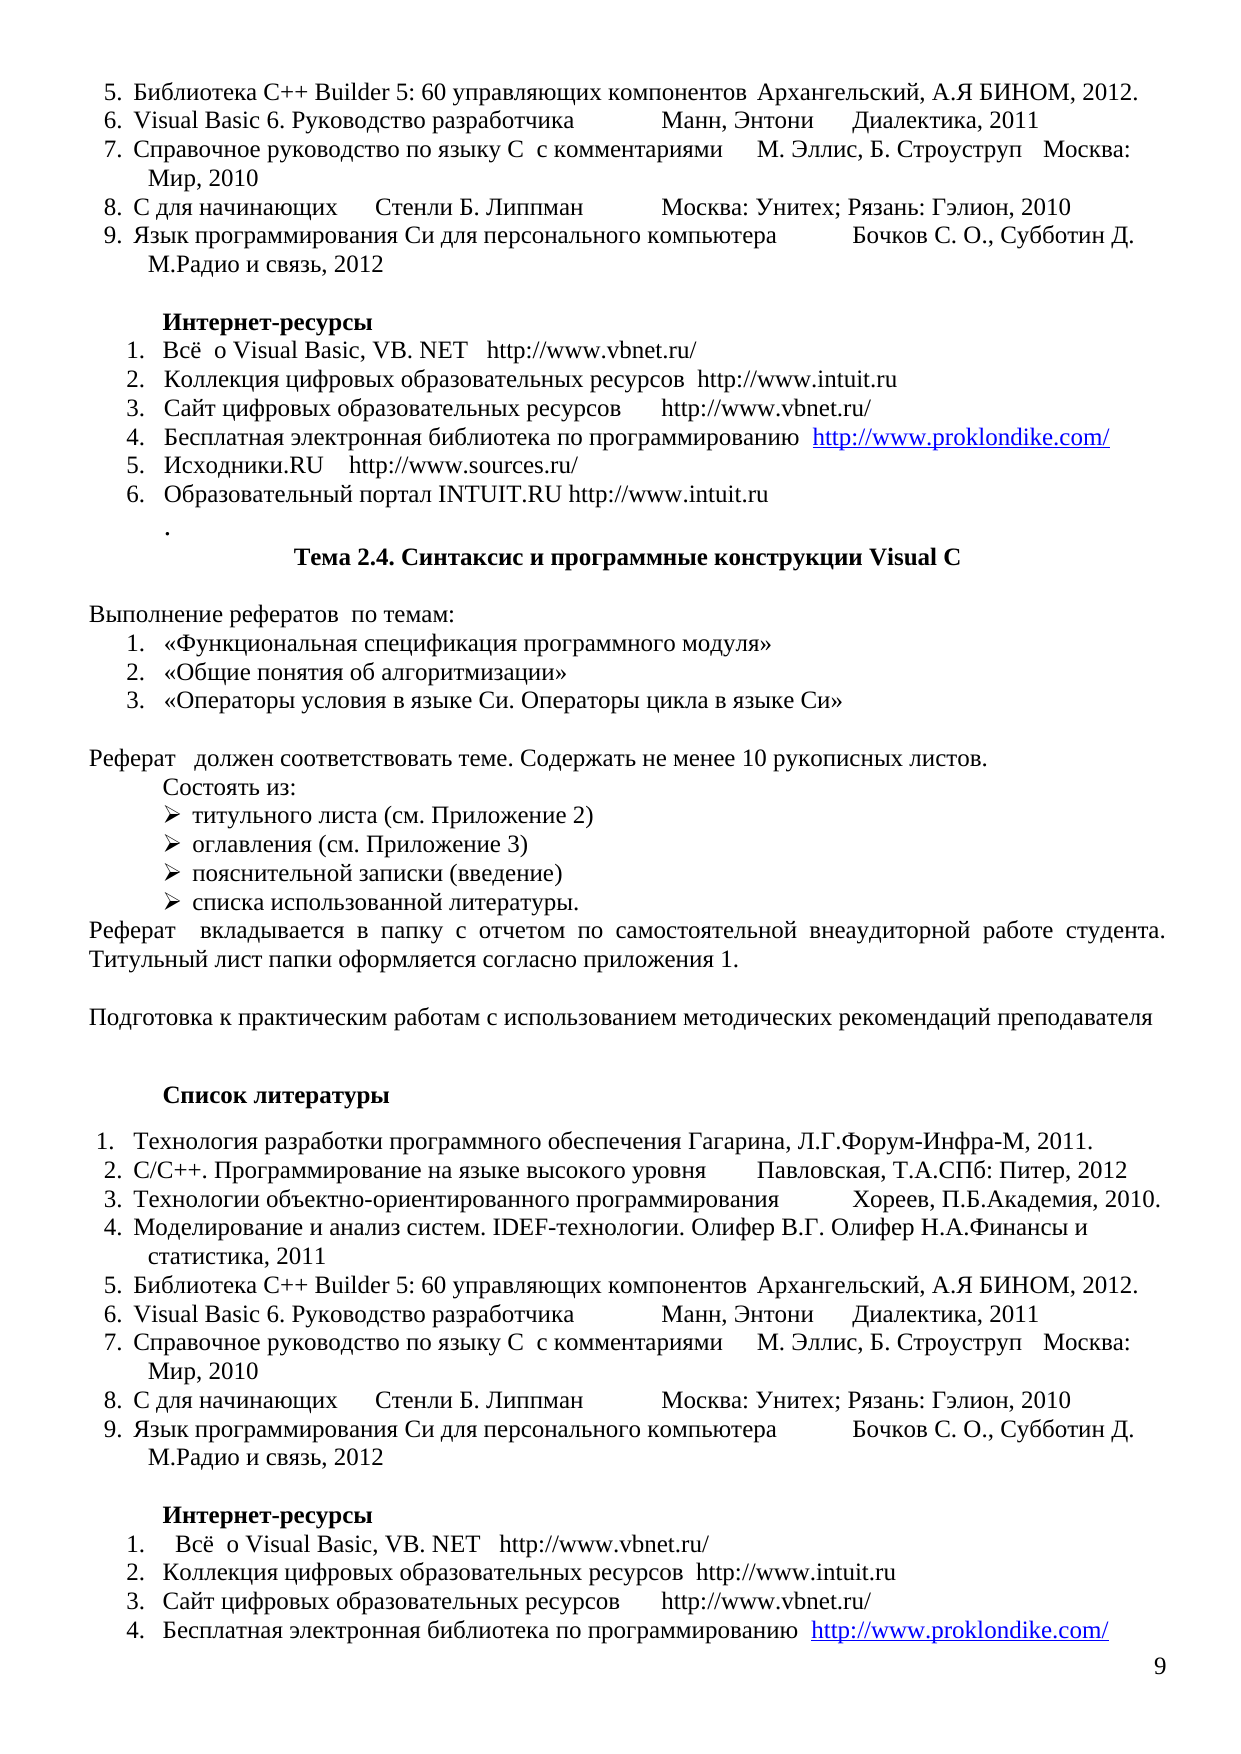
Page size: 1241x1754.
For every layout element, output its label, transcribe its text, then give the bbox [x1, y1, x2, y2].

list Сайт цифровых образовательных ресурсов http://www.vbnet.ru/ [126, 393, 1167, 422]
list Бесплатная электронная библиотека по программированию http://www.proklondike.com/ [126, 422, 1167, 451]
list Технологии объектно-ориентированного программирования Хореев, П.Б.Академия, 2010. [103, 1184, 1167, 1212]
list Коллекция цифровых образовательных ресурсов http://www.intuit.ru [126, 364, 1167, 393]
list Образовательный портал INTUIT.RU http://www.intuit.ru . [126, 479, 1167, 542]
list Справочное руководство по языку C с комментариями М. Эллис, Б. Строуструп Москва: Мир, 2010 [103, 134, 1167, 192]
text Реферат должен соответствовать теме. Содержать не менее 10 рукописных листов. [89, 743, 1167, 772]
list Технология разработки программного обеспечения Гагарина, Л.Г.Форум-Инфра-М, 2011. [96, 1126, 1167, 1155]
list пояснительной записки (введение) [89, 858, 1167, 887]
list Язык программирования Си для персонального компьютера Бочков С. О., Субботин Д. М.Радио и связь, 2012 [103, 221, 1167, 278]
list оглавления (см. Приложение 3) [89, 829, 1167, 858]
list списка использованной литературы. [89, 887, 1167, 915]
list Библиотека С++ Builder 5: 60 управляющих компонентов Архангельский, А.Я БИНОМ, 2012. [103, 77, 1167, 106]
text Интернет-ресурсы [89, 307, 1167, 336]
subtitle Тема 2.4. Синтаксис и программные конструкции Visual C [89, 542, 1167, 570]
text Список литературы [148, 1081, 1167, 1109]
list Исходники.RU http://www.sources.ru/ [126, 451, 1167, 479]
list «Операторы условия в языке Си. Операторы цикла в языке Си» [126, 685, 1167, 714]
list Библиотека С++ Builder 5: 60 управляющих компонентов Архангельский, А.Я БИНОМ, 2012. [103, 1270, 1167, 1299]
list Язык программирования Си для персонального компьютера Бочков С. О., Субботин Д. М.Радио и связь, 2012 [103, 1414, 1167, 1471]
list Visual Basic 6. Руководство разработчика Манн, Энтони Диалектика, 2011 [103, 106, 1167, 134]
list Коллекция цифровых образовательных ресурсов http://www.intuit.ru [126, 1557, 1167, 1586]
list Моделирование и анализ систем. IDEF-технологии. Олифер В.Г. Олифер Н.А.Финансы и статистика, 2011 [103, 1212, 1167, 1270]
list Всё о Visual Basic, VB. NET http://www.vbnet.ru/ [126, 1529, 1167, 1557]
list «Общие понятия об алгоритмизации» [126, 657, 1167, 685]
text Выполнение рефератов по темам: [89, 599, 1167, 628]
list Всё о Visual Basic, VB. NET http://www.vbnet.ru/ [126, 336, 1167, 364]
list C для начинающих Стенли Б. Липпман Москва: Унитех; Рязань: Гэлион, 2010 [103, 1385, 1167, 1414]
list Visual Basic 6. Руководство разработчика Манн, Энтони Диалектика, 2011 [103, 1299, 1167, 1327]
list титульного листа (см. Приложение 2) [89, 800, 1167, 829]
text Подготовка к практическим работам с использованием методических рекомендаций преподавателя [89, 1002, 1167, 1030]
list Сайт цифровых образовательных ресурсов http://www.vbnet.ru/ [126, 1586, 1167, 1615]
list С/C++. Программирование на языке высокого уровня Павловская, Т.А.СПб: Питер, 2012 [103, 1155, 1167, 1184]
text Состоять из: [89, 772, 1167, 800]
list C для начинающих Стенли Б. Липпман Москва: Унитех; Рязань: Гэлион, 2010 [103, 192, 1167, 221]
text Интернет-ресурсы [89, 1500, 1167, 1529]
list Справочное руководство по языку C с комментариями М. Эллис, Б. Строуструп Москва: Мир, 2010 [103, 1327, 1167, 1385]
list «Функциональная спецификация программного модуля» [126, 628, 1167, 657]
text Реферат вкладывается в папку с отчетом по самостоятельной внеаудиторной работе студента. Титульный лист папки оформляется согласно приложения 1. [89, 915, 1167, 973]
list Бесплатная электронная библиотека по программированию http://www.proklondike.com/ [126, 1615, 1167, 1644]
